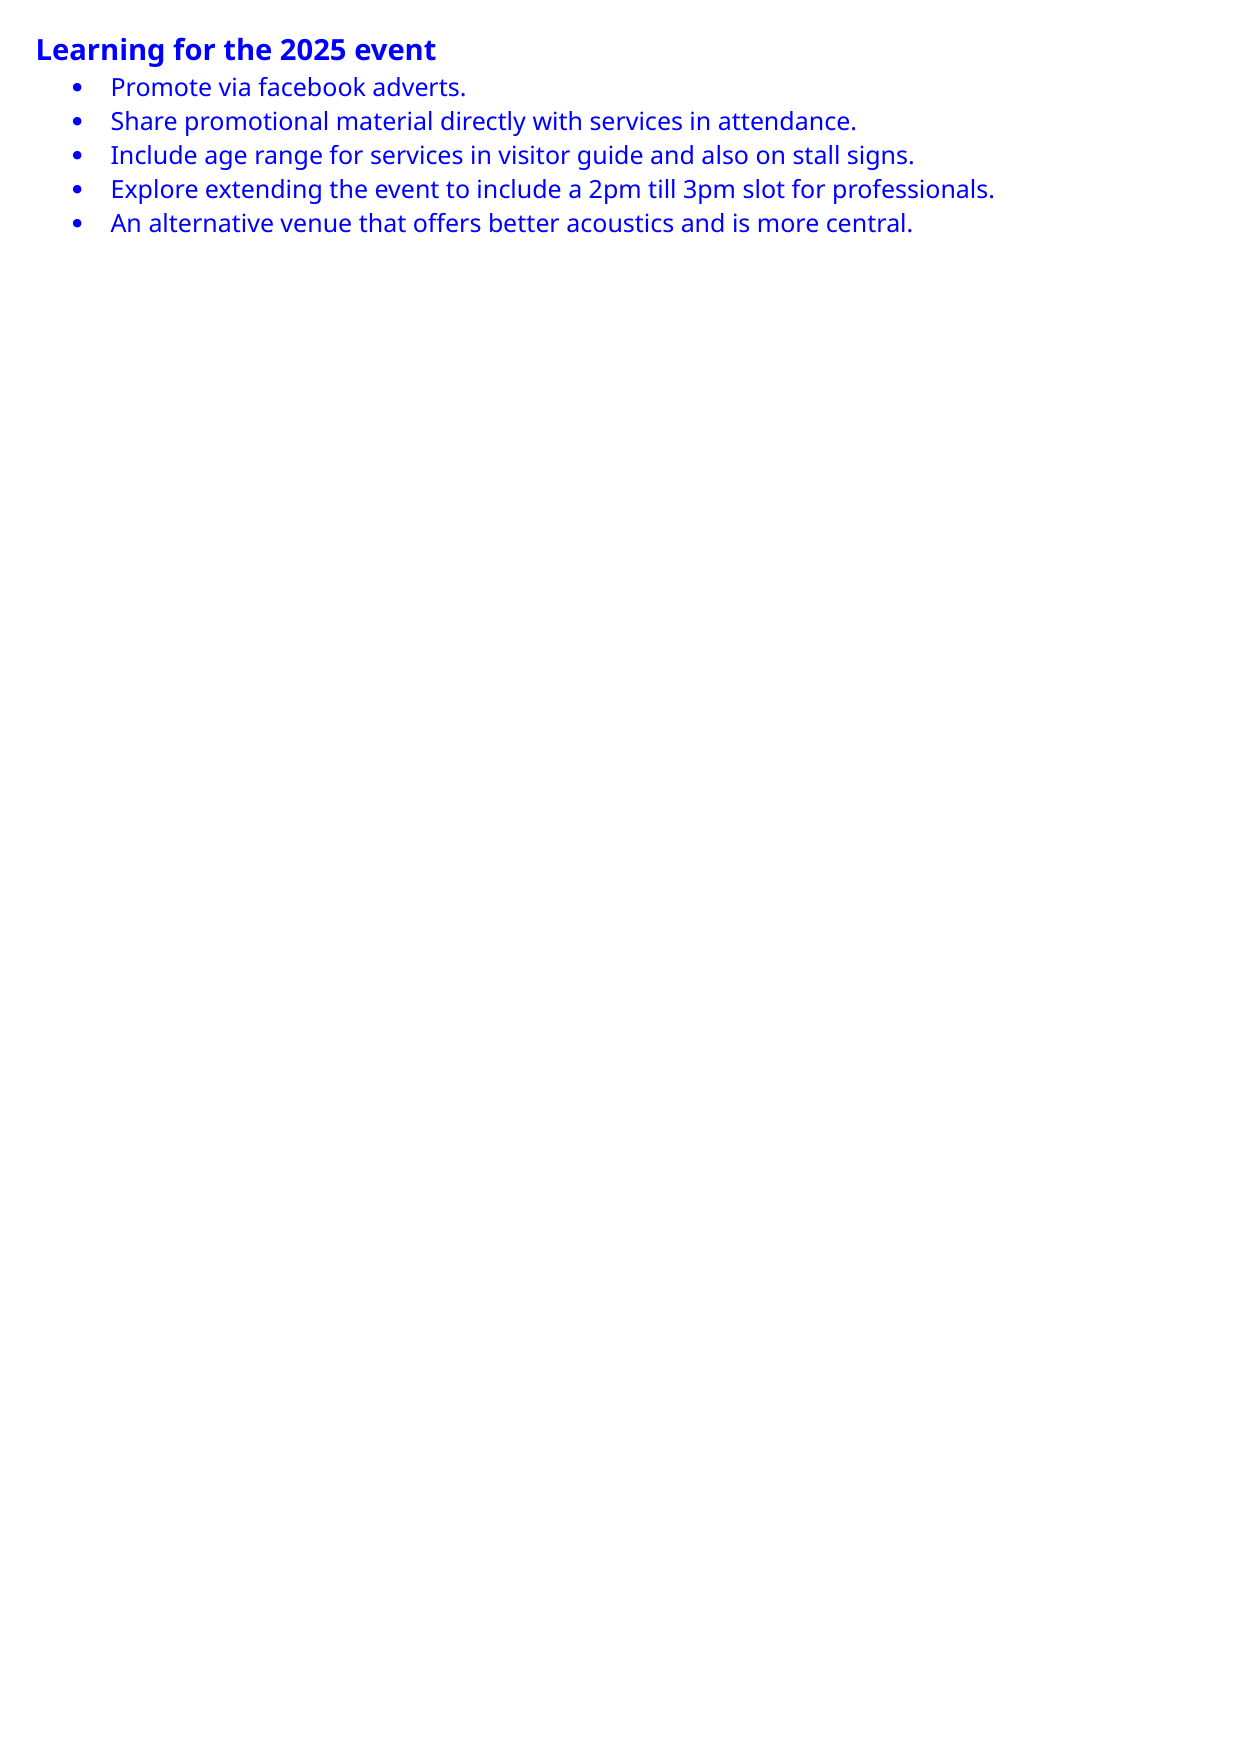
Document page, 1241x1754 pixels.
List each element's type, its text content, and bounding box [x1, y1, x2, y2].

list Promote via facebook adverts. [73, 69, 1205, 103]
list An alternative venue that offers better acoustics and is more central. [73, 206, 1205, 239]
text Learning for the 2025 event [35, 29, 1205, 69]
list Explore extending the event to include a 2pm till 3pm slot for professionals. [73, 171, 1205, 206]
list Share promotional material directly with services in attendance. [73, 103, 1205, 137]
list Include age range for services in visitor guide and also on stall signs. [73, 137, 1205, 171]
